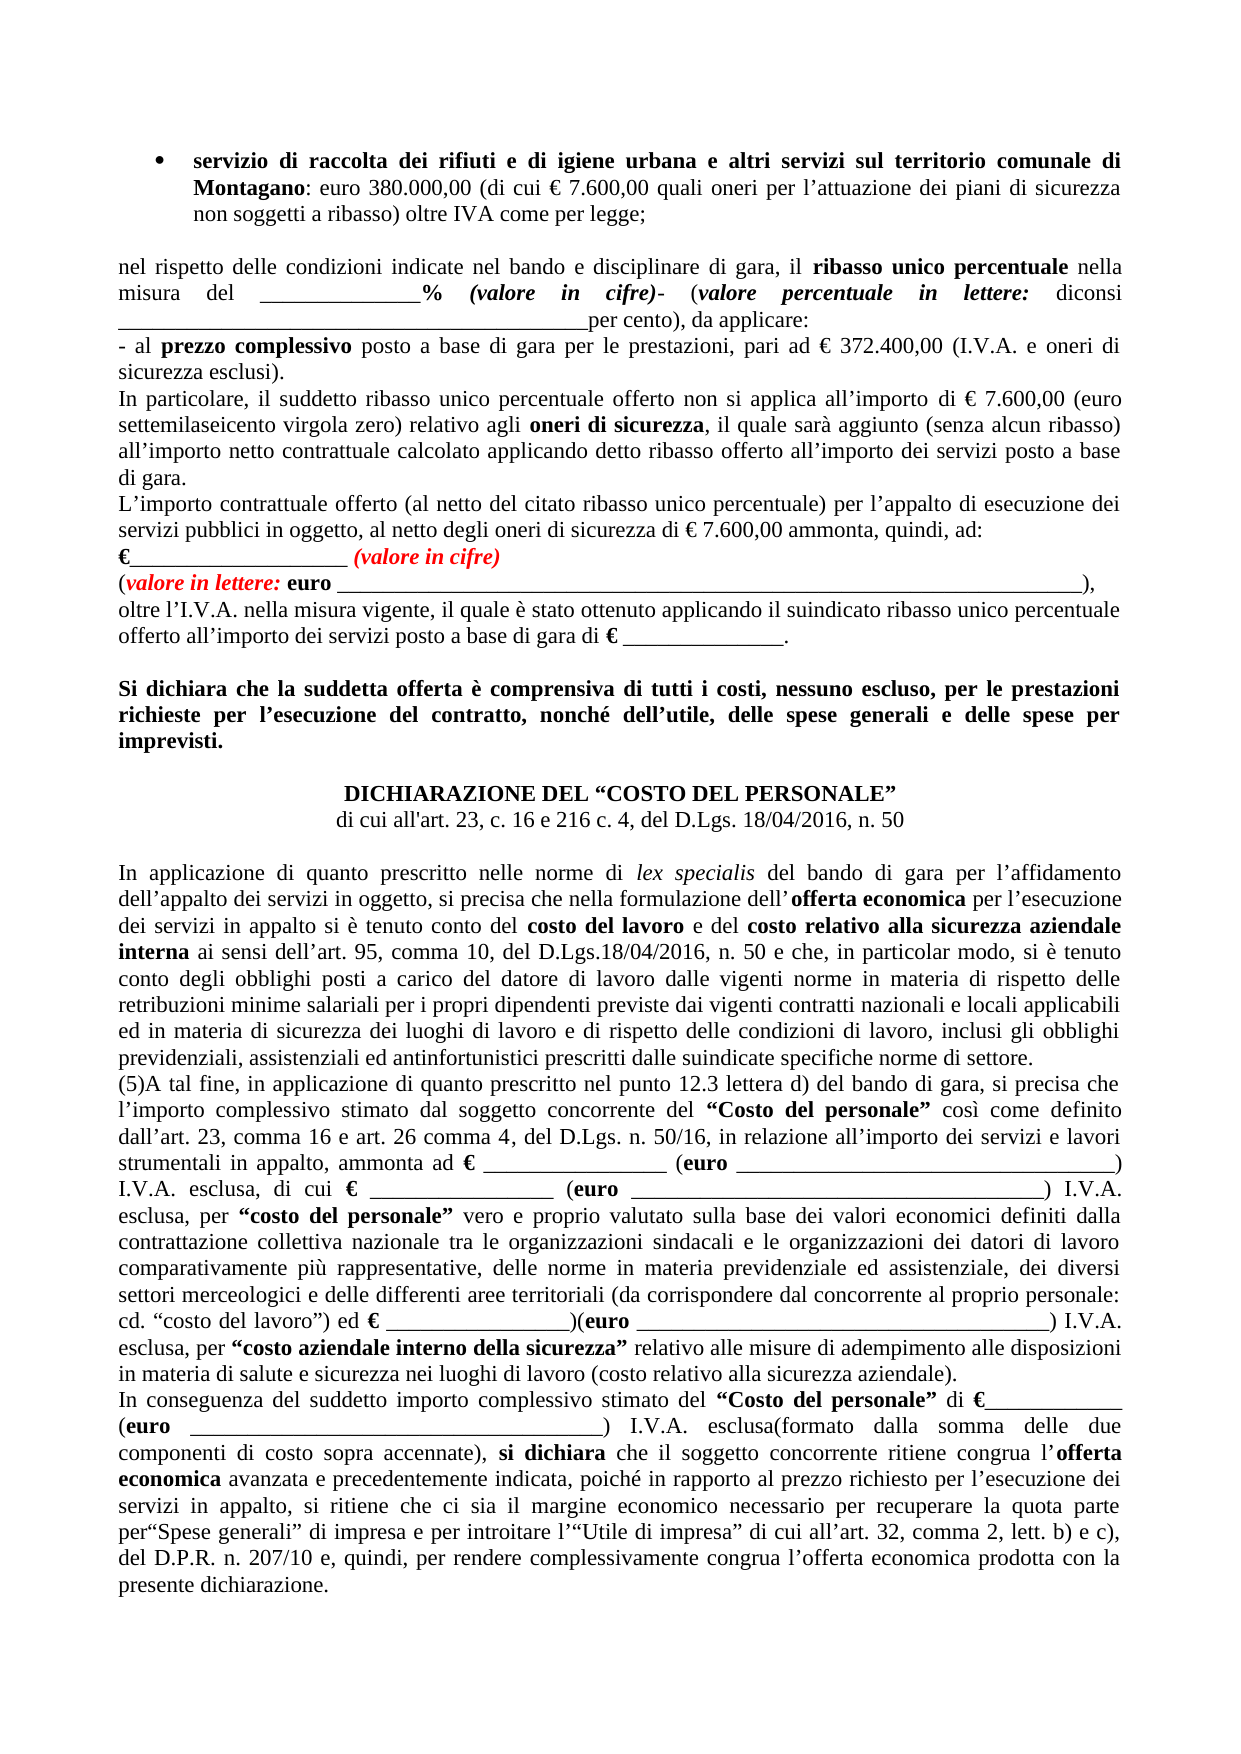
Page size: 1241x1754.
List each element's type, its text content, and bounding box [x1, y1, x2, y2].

list servizio di raccolta dei rifiuti e di igiene urbana e altri servizi sul territorio comunale di Montagano: euro 380.000,00 (di cui € 7.600,00 quali oneri per l’attuazione dei piani di sicurezza non soggetti a ribasso) oltre IVA come per legge; [156, 148, 1122, 227]
text L’importo contrattuale offerto (al netto del citato ribasso unico percentuale) per l’appalto di esecuzione dei servizi pubblici in oggetto, al netto degli oneri di sicurezza di € 7.600,00 ammonta, quindi, ad: [118, 490, 1122, 543]
text In particolare, il suddetto ribasso unico percentuale offerto non si applica all’importo di € 7.600,00 (euro settemilaseicento virgola zero) relativo agli oneri di sicurezza, il quale sarà aggiunto (senza alcun ribasso) all’importo netto contrattuale calcolato applicando detto ribasso offerto all’importo dei servizi posto a base di gara. [118, 385, 1122, 490]
text Si dichiara che la suddetta offerta è comprensiva di tutti i costi, nessuno escluso, per le prestazioni richieste per l’esecuzione del contratto, nonché dell’utile, delle spese generali e delle spese per imprevisti. [118, 675, 1122, 754]
text - al prezzo complessivo posto a base di gara per le prestazioni, pari ad € 372.400,00 (I.V.A. e oneri di sicurezza esclusi). [118, 332, 1122, 385]
text In conseguenza del suddetto importo complessivo stimato del “Costo del personale” di €____________ (euro ____________________________________) I.V.A. esclusa(formato dalla somma delle due componenti di costo sopra accennate), si dichiara che il soggetto concorrente ritiene congrua l’offerta economica avanzata e precedentemente indicata, poiché in rapporto al prezzo richiesto per l’esecuzione dei servizi in appalto, si ritiene che ci sia il margine economico necessario per recuperare la quota parte per“Spese generali” di impresa e per introitare l’“Utile di impresa” di cui all’art. 32, comma 2, lett. b) e c), del D.P.R. n. 207/10 e, quindi, per rendere complessivamente congrua l’offerta economica prodotta con la presente dichiarazione. [118, 1386, 1122, 1597]
text di cui all'art. 23, c. 16 e 216 c. 4, del D.Lgs. 18/04/2016, n. 50 [118, 806, 1122, 833]
text In applicazione di quanto prescritto nelle norme di lex specialis del bando di gara per l’affidamento dell’appalto dei servizi in oggetto, si precisa che nella formulazione dell’offerta economica per l’esecuzione dei servizi in appalto si è tenuto conto del costo del lavoro e del costo relativo alla sicurezza aziendale interna ai sensi dell’art. 95, comma 10, del D.Lgs.18/04/2016, n. 50 e che, in particolar modo, si è tenuto conto degli obblighi posti a carico del datore di lavoro dalle vigenti norme in materia di rispetto delle retribuzioni minime salariali per i propri dipendenti previste dai vigenti contratti nazionali e locali applicabili ed in materia di sicurezza dei luoghi di lavoro e di rispetto delle condizioni di lavoro, inclusi gli obblighi previdenziali, assistenziali ed antinfortunistici prescritti dalle suindicate specifiche norme di settore. [118, 859, 1122, 1070]
text DICHIARAZIONE DEL “COSTO DEL PERSONALE” [118, 780, 1122, 806]
text oltre l’I.V.A. nella misura vigente, il quale è stato ottenuto applicando il suindicato ribasso unico percentuale offerto all’importo dei servizi posto a base di gara di € ______________. [118, 596, 1122, 648]
text €___________________ (valore in cifre) [118, 543, 1122, 569]
text nel rispetto delle condizioni indicate nel bando e disciplinare di gara, il ribasso unico percentuale nella misura del ______________% (valore in cifre)- (valore percentuale in lettere: diconsi _________________________________________per cento), da applicare: [118, 253, 1122, 332]
text (5)A tal fine, in applicazione di quanto prescritto nel punto 12.3 lettera d) del bando di gara, si precisa che l’importo complessivo stimato dal soggetto concorrente del “Costo del personale” così come definito dall’art. 23, comma 16 e art. 26 comma 4, del D.Lgs. n. 50/16, in relazione all’importo dei servizi e lavori strumentali in appalto, ammonta ad € ________________ (euro _________________________________) I.V.A. esclusa, di cui € ________________ (euro ____________________________________) I.V.A. esclusa, per “costo del personale” vero e proprio valutato sulla base dei valori economici definiti dalla contrattazione collettiva nazionale tra le organizzazioni sindacali e le organizzazioni dei datori di lavoro comparativamente più rappresentative, delle norme in materia previdenziale ed assistenziale, dei diversi settori merceologici e delle differenti aree territoriali (da corrispondere dal concorrente al proprio personale: cd. “costo del lavoro”) ed € ________________)(euro ____________________________________) I.V.A. esclusa, per “costo aziendale interno della sicurezza” relativo alle misure di adempimento alle disposizioni in materia di salute e sicurezza nei luoghi di lavoro (costo relativo alla sicurezza aziendale). [118, 1070, 1122, 1386]
text (valore in lettere: euro _________________________________________________________________), [118, 569, 1122, 596]
